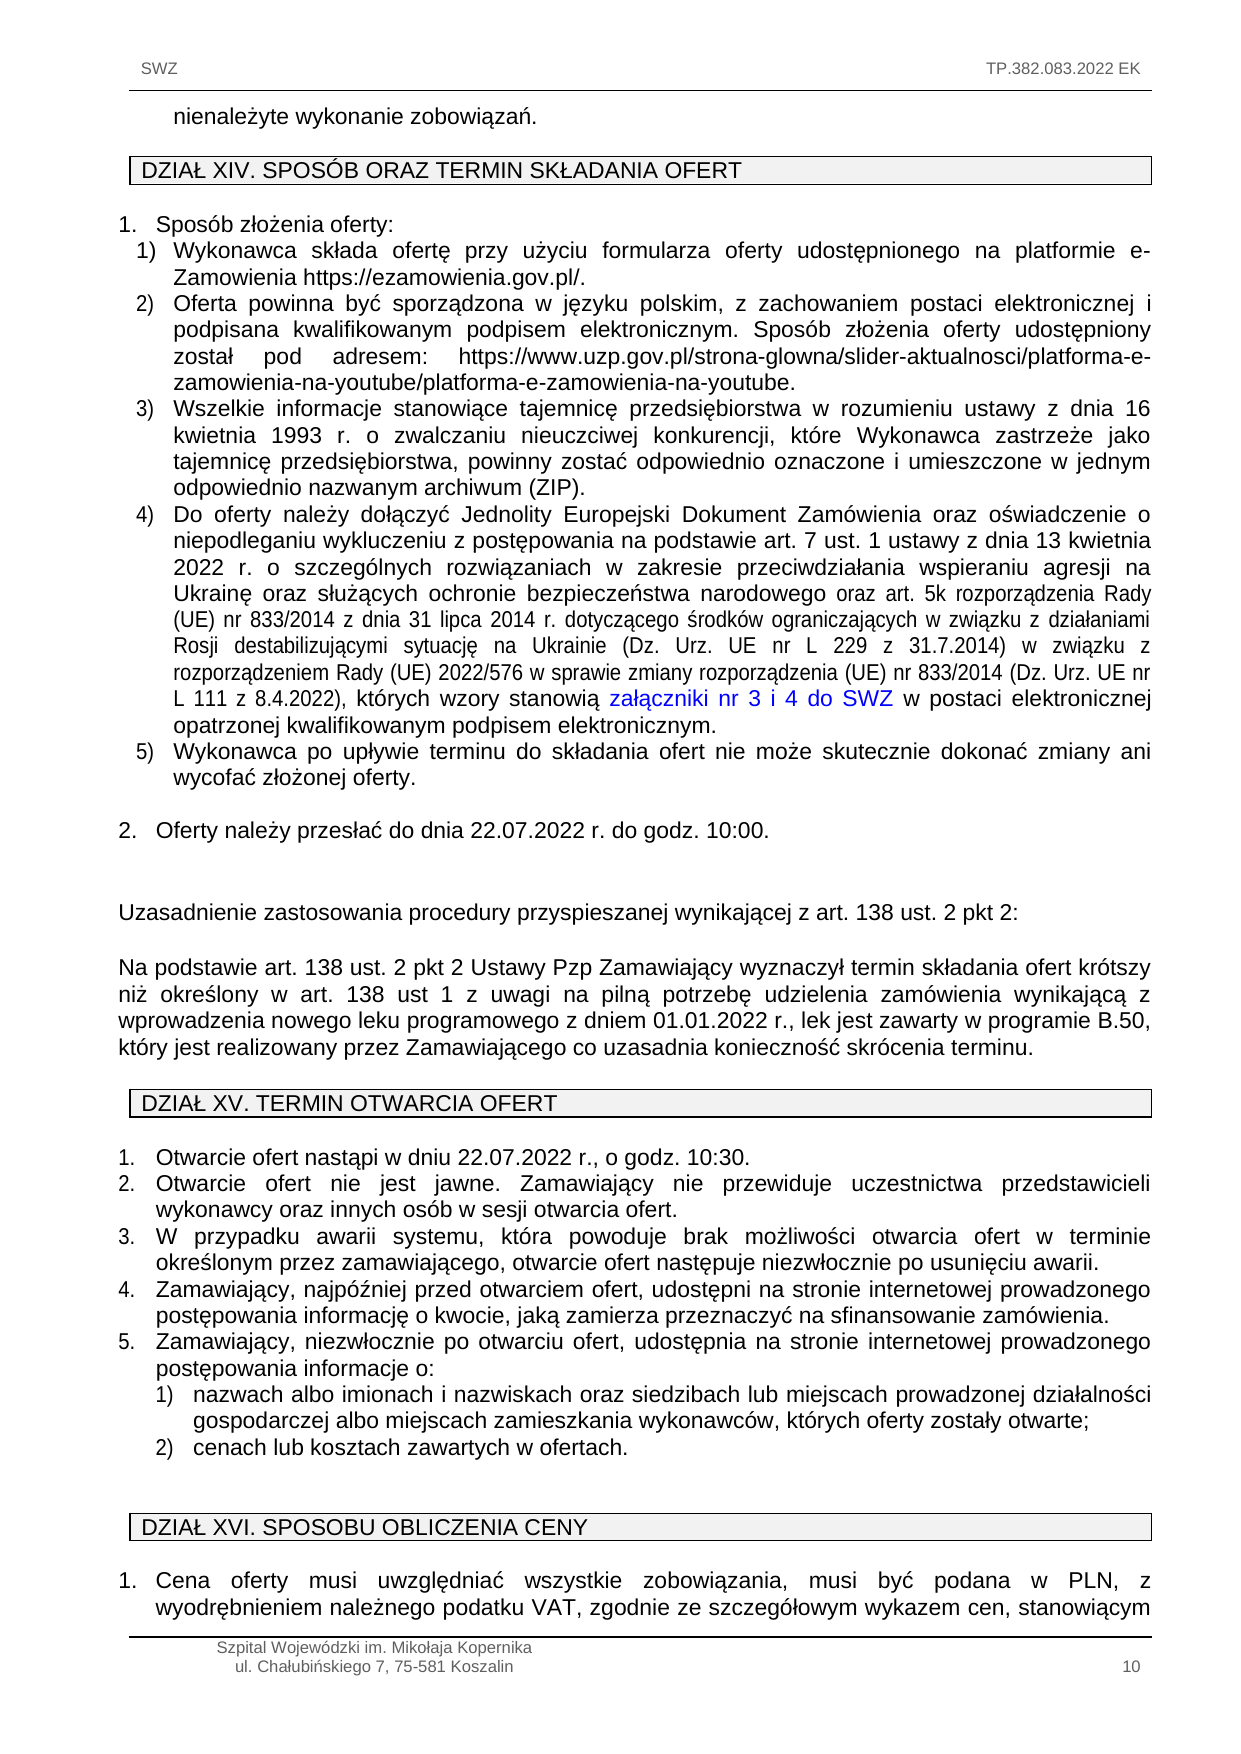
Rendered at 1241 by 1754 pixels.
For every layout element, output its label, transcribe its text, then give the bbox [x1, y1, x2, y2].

list Oferta powinna być sporządzona w języku polskim, z zachowaniem postaci elektronicznej i podpisana kwalifikowanym podpisem elektronicznym. Sposób złożenia oferty udostępniony został pod adresem: https://www.uzp.gov.pl/strona-glowna/slider-aktualnosci/platforma-e-zamowienia-na-youtube/platforma-e-zamowienia-na-youtube. [136, 290, 1152, 395]
table_header DZIAŁ XIV. SPOSÓB ORAZ TERMIN SKŁADANIA OFERT [131, 157, 1151, 183]
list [118, 1567, 1152, 1620]
table_header DZIAŁ XV. TERMIN OTWARCIA OFERT [131, 1090, 1151, 1116]
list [136, 103, 1152, 130]
text Na podstawie art. 138 ust. 2 pkt 2 Ustawy Pzp Zamawiający wyznaczył termin składania ofert krótszy niż określony w art. 138 ust 1 z uwagi na pilną potrzebę udzielenia zamówienia wynikającą z wprowadzenia nowego leku programowego z dniem 01.01.2022 r., lek jest zawarty w programie B.50, który jest realizowany przez Zamawiającego co uzasadnia konieczność skrócenia terminu. [118, 954, 1152, 1060]
list Sposób złożenia oferty: [118, 211, 1152, 237]
list nazwach albo imionach i nazwiskach oraz siedzibach lub miejscach prowadzonej działalności gospodarczej albo miejscach zamieszkania wykonawców, których oferty zostały otwarte; [155, 1381, 1152, 1434]
list Do oferty należy dołączyć Jednolity Europejski Dokument Zamówienia oraz oświadczenie o niepodleganiu wykluczeniu z postępowania na podstawie art. 7 ust. 1 ustawy z dnia 13 kwietnia 2022 r. o szczególnych rozwiązaniach w zakresie przeciwdziałania wspieraniu agresji na Ukrainę oraz służących ochronie bezpieczeństwa narodowego oraz art. 5k rozporządzenia Rady (UE) nr 833/2014 z dnia 31 lipca 2014 r. dotyczącego środków ograniczających w związku z działaniami Rosji destabilizującymi sytuację na Ukrainie (Dz. Urz. UE nr L 229 z 31.7.2014) w związku z rozporządzeniem Rady (UE) 2022/576 w sprawie zmiany rozporządzenia (UE) nr 833/2014 (Dz. Urz. UE nr L 111 z 8.4.2022), których wzory stanowią załączniki nr 3 i 4 do SWZ w postaci elektronicznej opatrzonej kwalifikowanym podpisem elektronicznym. [136, 501, 1152, 738]
list Otwarcie ofert nastąpi w dniu 22.07.2022 r., o godz. 10:30. [118, 1144, 1152, 1170]
list Otwarcie ofert nie jest jawne. Zamawiający nie przewiduje uczestnictwa przedstawicieli wykonawcy oraz innych osób w sesji otwarcia ofert. [118, 1170, 1152, 1223]
list Wykonawca składa ofertę przy użyciu formularza oferty udostępnionego na platformie e-Zamowienia https://ezamowienia.gov.pl/. [136, 237, 1152, 290]
list Zamawiający, niezwłocznie po otwarciu ofert, udostępnia na stronie internetowej prowadzonego postępowania informacje o: [118, 1328, 1152, 1381]
list cenach lub kosztach zawartych w ofertach. [155, 1434, 1152, 1460]
list Wykonawca po upływie terminu do składania ofert nie może skutecznie dokonać zmiany ani wycofać złożonej oferty. [136, 738, 1152, 791]
text Uzasadnienie zastosowania procedury przyspieszanej wynikającej z art. 138 ust. 2 pkt 2: [118, 899, 1152, 925]
list Wszelkie informacje stanowiące tajemnicę przedsiębiorstwa w rozumieniu ustawy z dnia 16 kwietnia 1993 r. o zwalczaniu nieuczciwej konkurencji, które Wykonawca zastrzeże jako tajemnicę przedsiębiorstwa, powinny zostać odpowiednio oznaczone i umieszczone w jednym odpowiednio nazwanym archiwum (ZIP). [136, 395, 1152, 501]
list W przypadku awarii systemu, która powoduje brak możliwości otwarcia ofert w terminie określonym przez zamawiającego, otwarcie ofert następuje niezwłocznie po usunięciu awarii. [118, 1223, 1152, 1276]
table_header DZIAŁ XVI. SPOSOBU OBLICZENIA CENY [131, 1514, 1151, 1540]
list Zamawiający, najpóźniej przed otwarciem ofert, udostępni na stronie internetowej prowadzonego postępowania informację o kwocie, jaką zamierza przeznaczyć na sfinansowanie zamówienia. [118, 1276, 1152, 1328]
list Oferty należy przesłać do dnia 22.07.2022 r. do godz. 10:00. [118, 817, 1152, 843]
